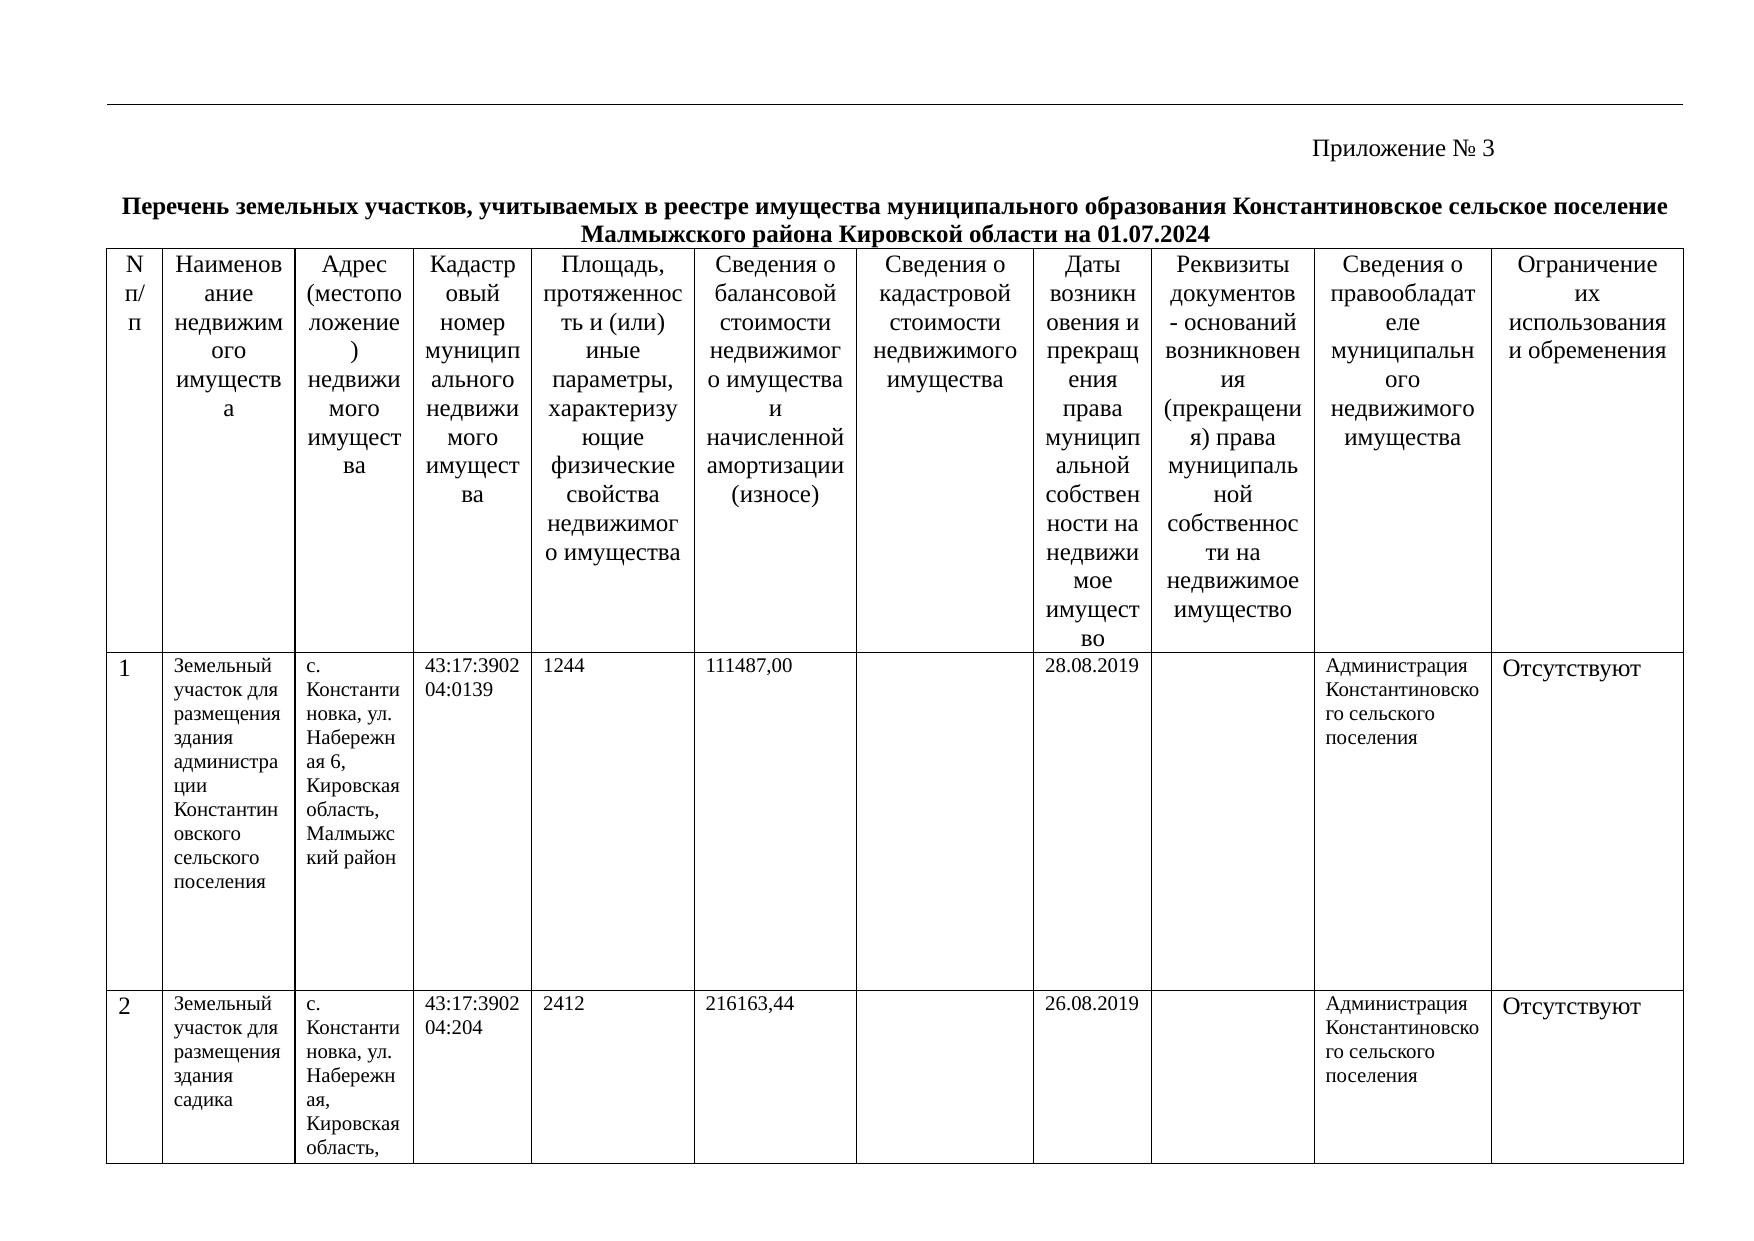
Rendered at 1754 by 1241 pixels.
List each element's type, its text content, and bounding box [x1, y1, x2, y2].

table_cell Отсутствуют [1492, 653, 1683, 990]
table_cell Реквизиты документов - оснований возникновения (прекращения) права муниципальной собственности на недвижимое имущество [1152, 249, 1314, 652]
table_cell 1244 [532, 653, 694, 990]
table_cell Администрация Константиновского сельского поселения [1315, 653, 1491, 990]
table_cell Земельный участок для размещения здания администрации Константиновского сельского поселения [163, 653, 294, 990]
table_cell 28.08.2019 [1034, 653, 1151, 990]
table_cell Отсутствуют [1492, 991, 1683, 1163]
table_cell Площадь, протяженность и (или) иные параметры, характеризующие физические свойства недвижимого имущества [532, 249, 694, 652]
table_cell [857, 991, 1033, 1163]
table_cell 216163,44 [695, 991, 856, 1163]
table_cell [1315, 991, 1491, 1163]
table_cell 2412 [532, 991, 694, 1163]
table_cell Сведения о балансовой стоимости недвижимого имущества и начисленной амортизации (износе) [695, 249, 856, 652]
table_cell Сведения о правообладателе муниципального недвижимого имущества [1315, 249, 1491, 652]
table_cell [1152, 991, 1314, 1163]
table_cell 2 [107, 991, 162, 1163]
table_cell Сведения о кадастровой стоимости недвижимого имущества [857, 249, 1033, 652]
table_cell [1152, 653, 1314, 990]
table_cell Даты возникновения и прекращения права муниципальной собственности на недвижимое имущество [1034, 249, 1151, 652]
table_cell Кадастровый номер муниципального недвижимого имущества [414, 249, 531, 652]
table_cell Ограничение их использования и обременения [1492, 249, 1683, 652]
table_cell с. Константиновка, ул. Набережная 6, Кировская область, Малмыжский район [296, 653, 413, 990]
table_cell 26.08.2019 [1034, 991, 1151, 1163]
table_cell [857, 653, 1033, 990]
table_cell 1 [107, 653, 162, 990]
table_cell N п/п [107, 249, 162, 652]
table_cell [163, 991, 294, 1163]
table_cell 111487,00 [695, 653, 856, 990]
table_cell Наименование недвижимого имущества [163, 249, 294, 652]
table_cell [296, 991, 413, 1163]
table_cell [107, 105, 1683, 248]
table_cell Адрес (местоположение) недвижимого имущества [296, 249, 413, 652]
table_cell 43:17:390204:0139 [414, 653, 531, 990]
table_cell 43:17:390204:204 [414, 991, 531, 1163]
